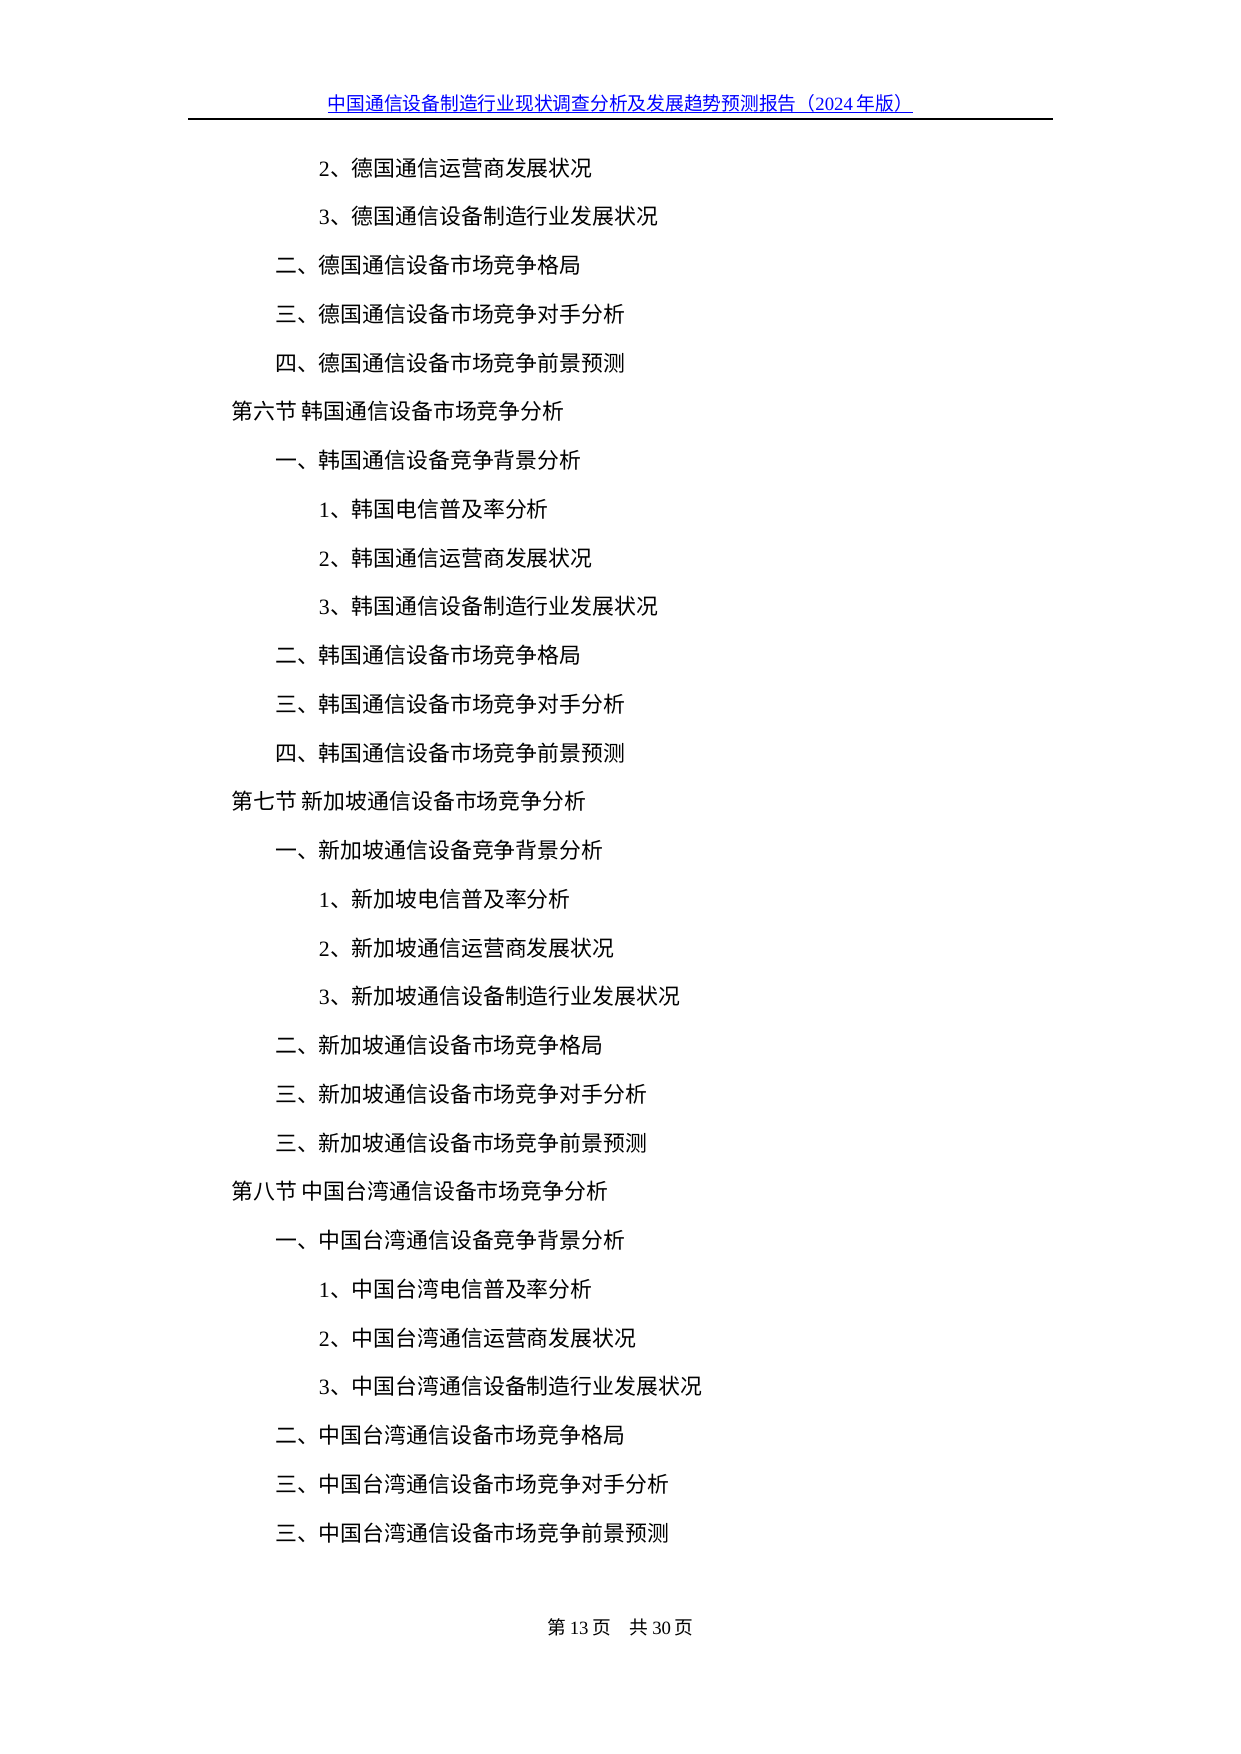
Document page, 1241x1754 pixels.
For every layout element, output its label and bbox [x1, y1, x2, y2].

text [187, 150, 1053, 1548]
